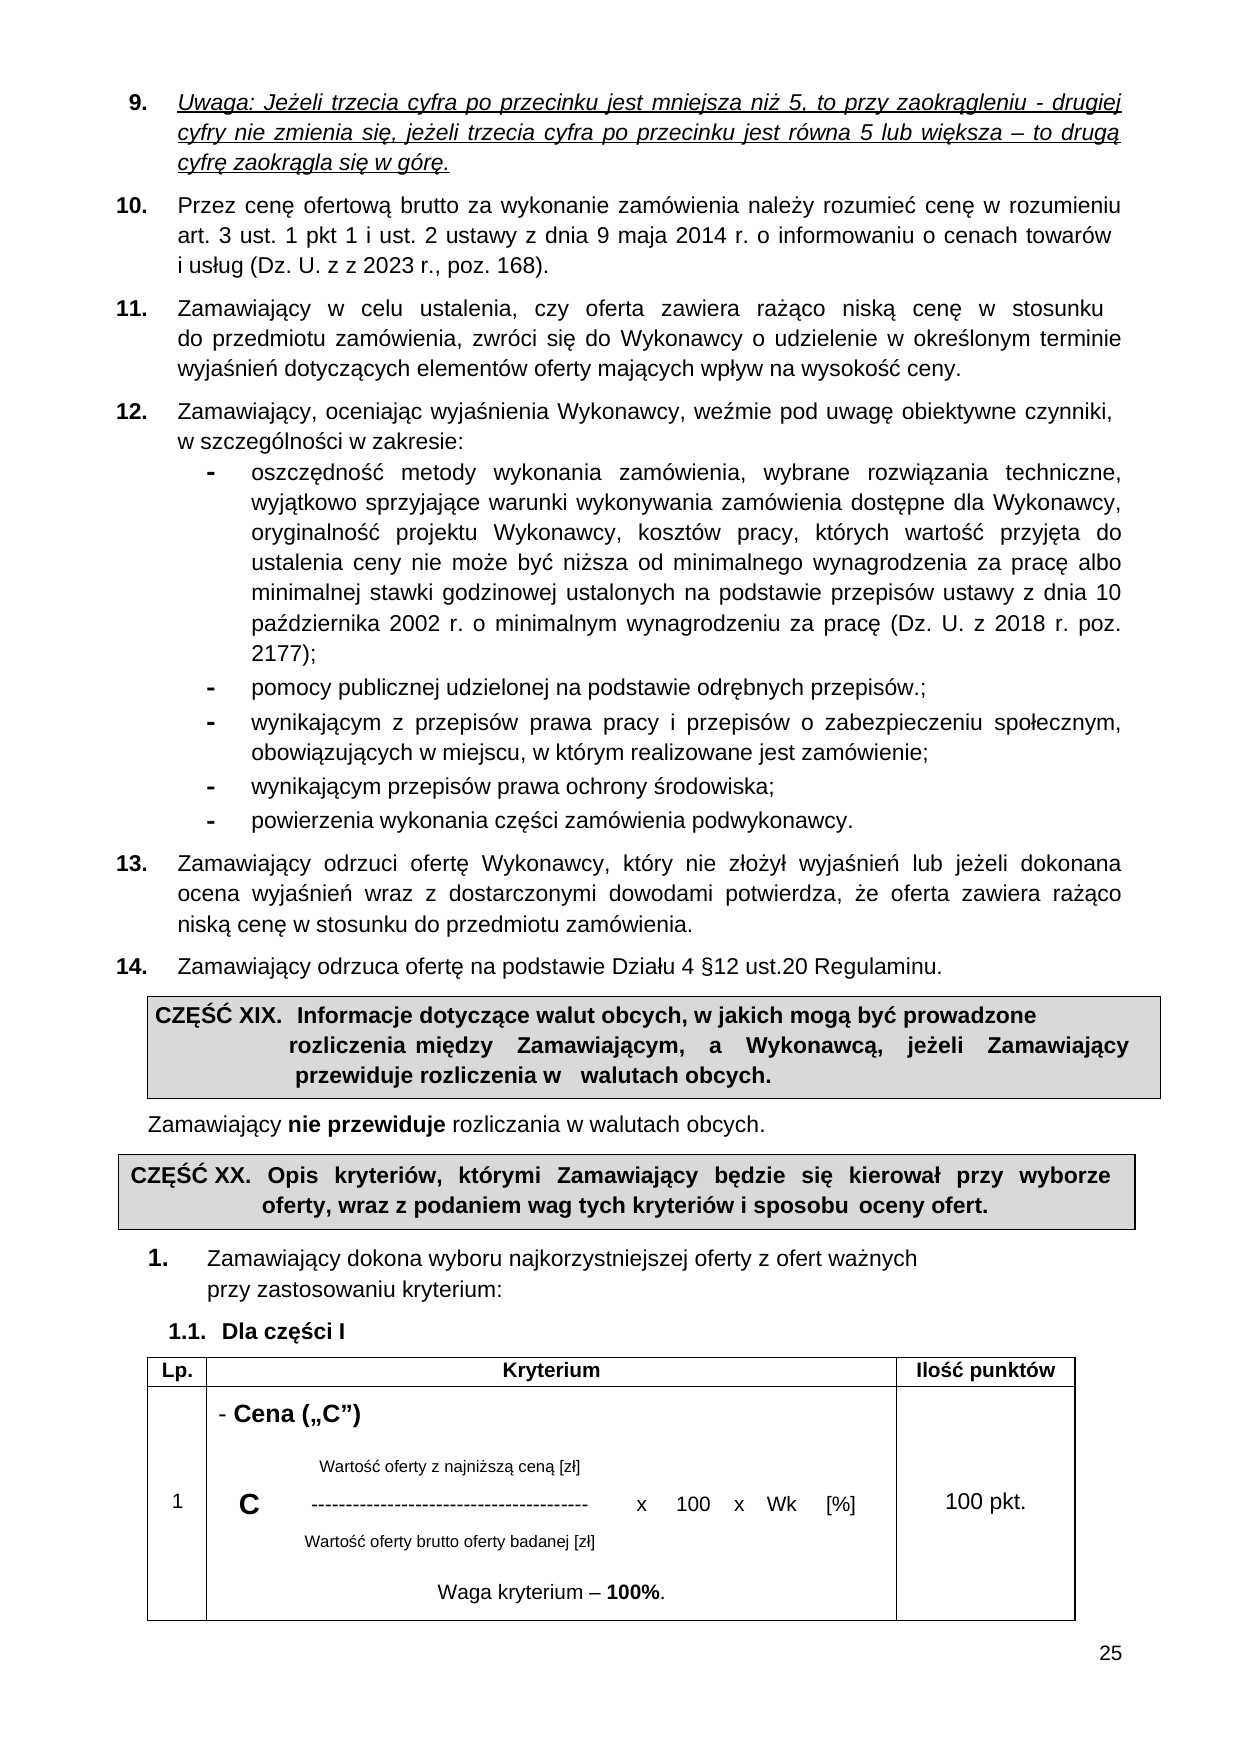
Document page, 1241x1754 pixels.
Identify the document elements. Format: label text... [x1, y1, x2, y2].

list pomocy publicznej udzielonej na podstawie odrębnych przepisów.; [207, 674, 1122, 700]
table_header CZĘŚĆ XIX. Informacje dotyczące walut obcych, w jakich mogą być prowadzone rozliczenia między Zamawiającym, a Wykonawcą, jeżeli Zamawiający przewiduje rozliczenia w walutach obcych. [148, 997, 1160, 1098]
list Dla części I [168, 1318, 1122, 1345]
table_cell 1 [148, 1387, 206, 1619]
table_cell - Cena („C”) Waga kryterium – 100%. [207, 1387, 896, 1619]
list Zamawiający odrzuci ofertę Wykonawcy, który nie złożył wyjaśnień lub jeżeli dokonana ocena wyjaśnień wraz z dostarczonymi dowodami potwierdza, że oferta zawiera rażąco niską cenę w stosunku do przedmiotu zamówienia. [148, 850, 1122, 937]
text przy zastosowaniu kryterium: [162, 1276, 1122, 1302]
list powierzenia wykonania części zamówienia podwykonawcy. [207, 807, 1122, 834]
list oszczędność metody wykonania zamówienia, wybrane rozwiązania techniczne, wyjątkowo sprzyjające warunki wykonywania zamówienia dostępne dla Wykonawcy, oryginalność projektu Wykonawcy, kosztów pracy, których wartość przyjęta do ustalenia ceny nie może być niższa od minimalnego wynagrodzenia za pracę albo minimalnej stawki godzinowej ustalonych na podstawie przepisów ustawy z dnia 10 października 2002 r. o minimalnym wynagrodzeniu za pracę (Dz. U. z 2018 r. poz. 2177); [207, 458, 1122, 666]
table_cell 100 pkt. [897, 1387, 1074, 1619]
text Zamawiający nie przewiduje rozliczania w walutach obcych. [148, 1111, 1122, 1138]
list Uwaga: Jeżeli trzecia cyfra po przecinku jest mniejsza niż 5, to przy zaokrągleniu - drugiej cyfry nie zmienia się, jeżeli trzecia cyfra po przecinku jest równa 5 lub większa – to drugą cyfrę zaokrągla się w górę. [148, 89, 1122, 175]
table_header Lp. [148, 1358, 206, 1386]
list Zamawiający dokona wyboru najkorzystniejszej oferty z ofert ważnych [148, 1243, 1122, 1271]
table_header Kryterium [207, 1358, 896, 1386]
list wynikającym przepisów prawa ochrony środowiska; [207, 773, 1122, 799]
list Przez cenę ofertową brutto za wykonanie zamówienia należy rozumieć cenę w rozumieniu art. 3 ust. 1 pkt 1 i ust. 2 ustawy z dnia 9 maja 2014 r. o informowaniu o cenach towarów i usług (Dz. U. z z 2023 r., poz. 168). [148, 192, 1122, 278]
list Zamawiający odrzuca ofertę na podstawie Działu 4 §12 ust.20 Regulaminu. [148, 953, 1122, 979]
list wynikającym z przepisów prawa pracy i przepisów o zabezpieczeniu społecznym, obowiązujących w miejscu, w którym realizowane jest zamówienie; [207, 708, 1122, 765]
table_header Ilość punktów [897, 1358, 1074, 1386]
list Zamawiający, oceniając wyjaśnienia Wykonawcy, weźmie pod uwagę obiektywne czynniki, w szczególności w zakresie: [148, 398, 1122, 454]
table_header CZĘŚĆ XX. Opis kryteriów, którymi Zamawiający będzie się kierował przy wyborze oferty, wraz z podaniem wag tych kryteriów i sposobu oceny ofert. [119, 1155, 1134, 1229]
list Zamawiający w celu ustalenia, czy oferta zawiera rażąco niską cenę w stosunku do przedmiotu zamówienia, zwróci się do Wykonawcy o udzielenie w określonym terminie wyjaśnień dotyczących elementów oferty mających wpływ na wysokość ceny. [148, 295, 1122, 382]
